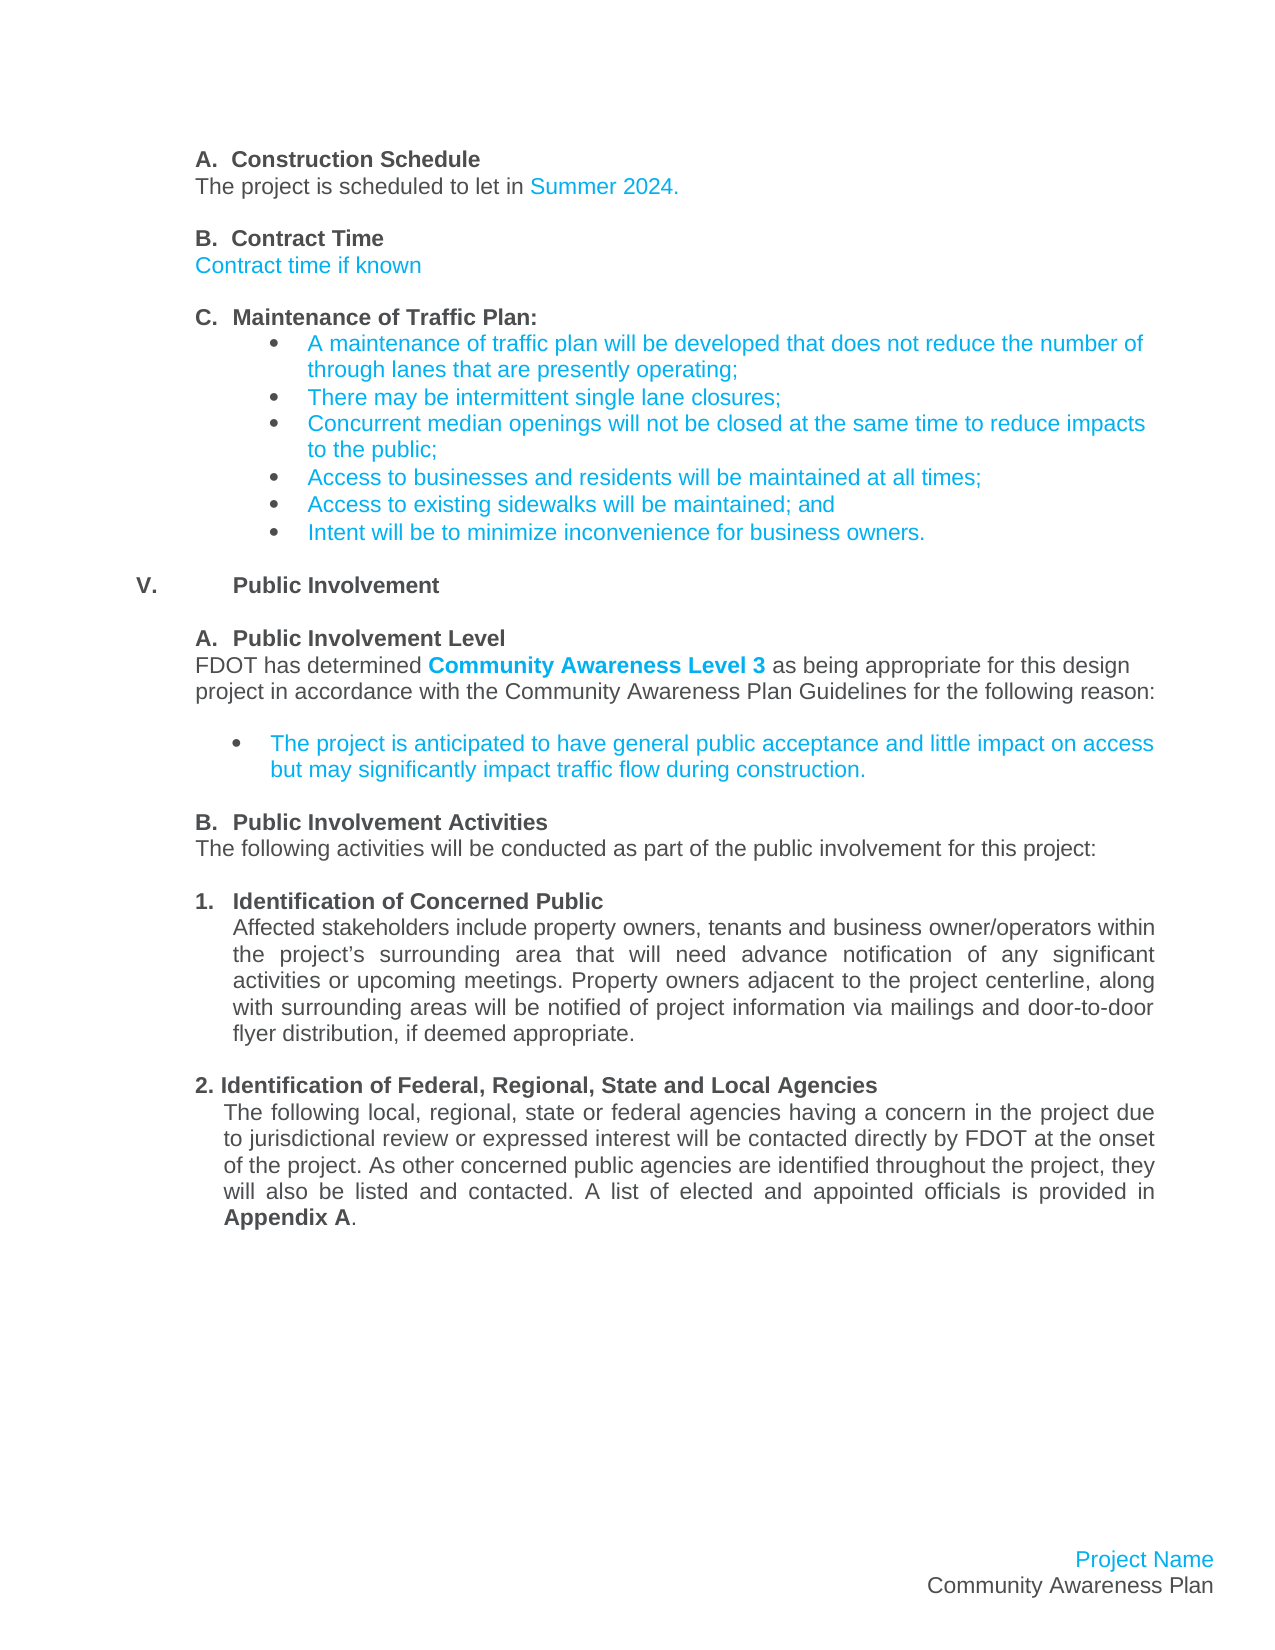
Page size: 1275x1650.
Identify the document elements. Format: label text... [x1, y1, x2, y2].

list Public Involvement Activities [195, 809, 1169, 835]
list Maintenance of Traffic Plan: [195, 304, 1169, 331]
list Identification of Concerned Public [195, 888, 1169, 914]
text Affected stakeholders include property owners, tenants and business owner/operators within the project’s surrounding area that will need advance notification of any significant activities or upcoming meetings. Property owners adjacent to the project centerline, along with surrounding areas will be notified of project information via mailings and door-to-door flyer distribution, if deemed appropriate. [233, 914, 1155, 1046]
list Contract Time [195, 225, 1169, 252]
subtitle Public Involvement [136, 572, 1169, 599]
subtitle Public Involvement Level [195, 625, 1169, 652]
list Access to businesses and residents will be maintained at all times; [270, 463, 1169, 491]
text FDOT has determined Community Awareness Level 3 as being appropriate for this design project in accordance with the Community Awareness Plan Guidelines for the following reason: [195, 652, 1169, 704]
list A maintenance of traffic plan will be developed that does not reduce the number of through lanes that are presently operating; [270, 331, 1155, 383]
list Intent will be to minimize inconvenience for business owners. [270, 518, 1169, 546]
list Access to existing sidewalks will be maintained; and [270, 491, 1169, 518]
list Concurrent median openings will not be closed at the same time to reduce impacts to the public; [270, 411, 1155, 462]
text The project is scheduled to let in Summer 2024. [195, 173, 1169, 199]
list There may be intermittent single lane closures; [270, 383, 1169, 411]
list Identification of Federal, Regional, State and Local Agencies [195, 1072, 1169, 1099]
list Construction Schedule [195, 146, 1169, 173]
text The following local, regional, state or federal agencies having a concern in the project due to jurisdictional review or expressed interest will be contacted directly by FDOT at the onset of the project. As other concerned public agencies are identified throughout the project, they will also be listed and contacted. A list of elected and appointed officials is provided in Appendix A. [223, 1099, 1156, 1231]
text Contract time if known [195, 252, 1155, 278]
list The project is anticipated to have general public acceptance and little impact on access but may significantly impact traffic flow during construction. [232, 731, 1155, 782]
text The following activities will be conducted as part of the public involvement for this project: [195, 835, 1169, 862]
